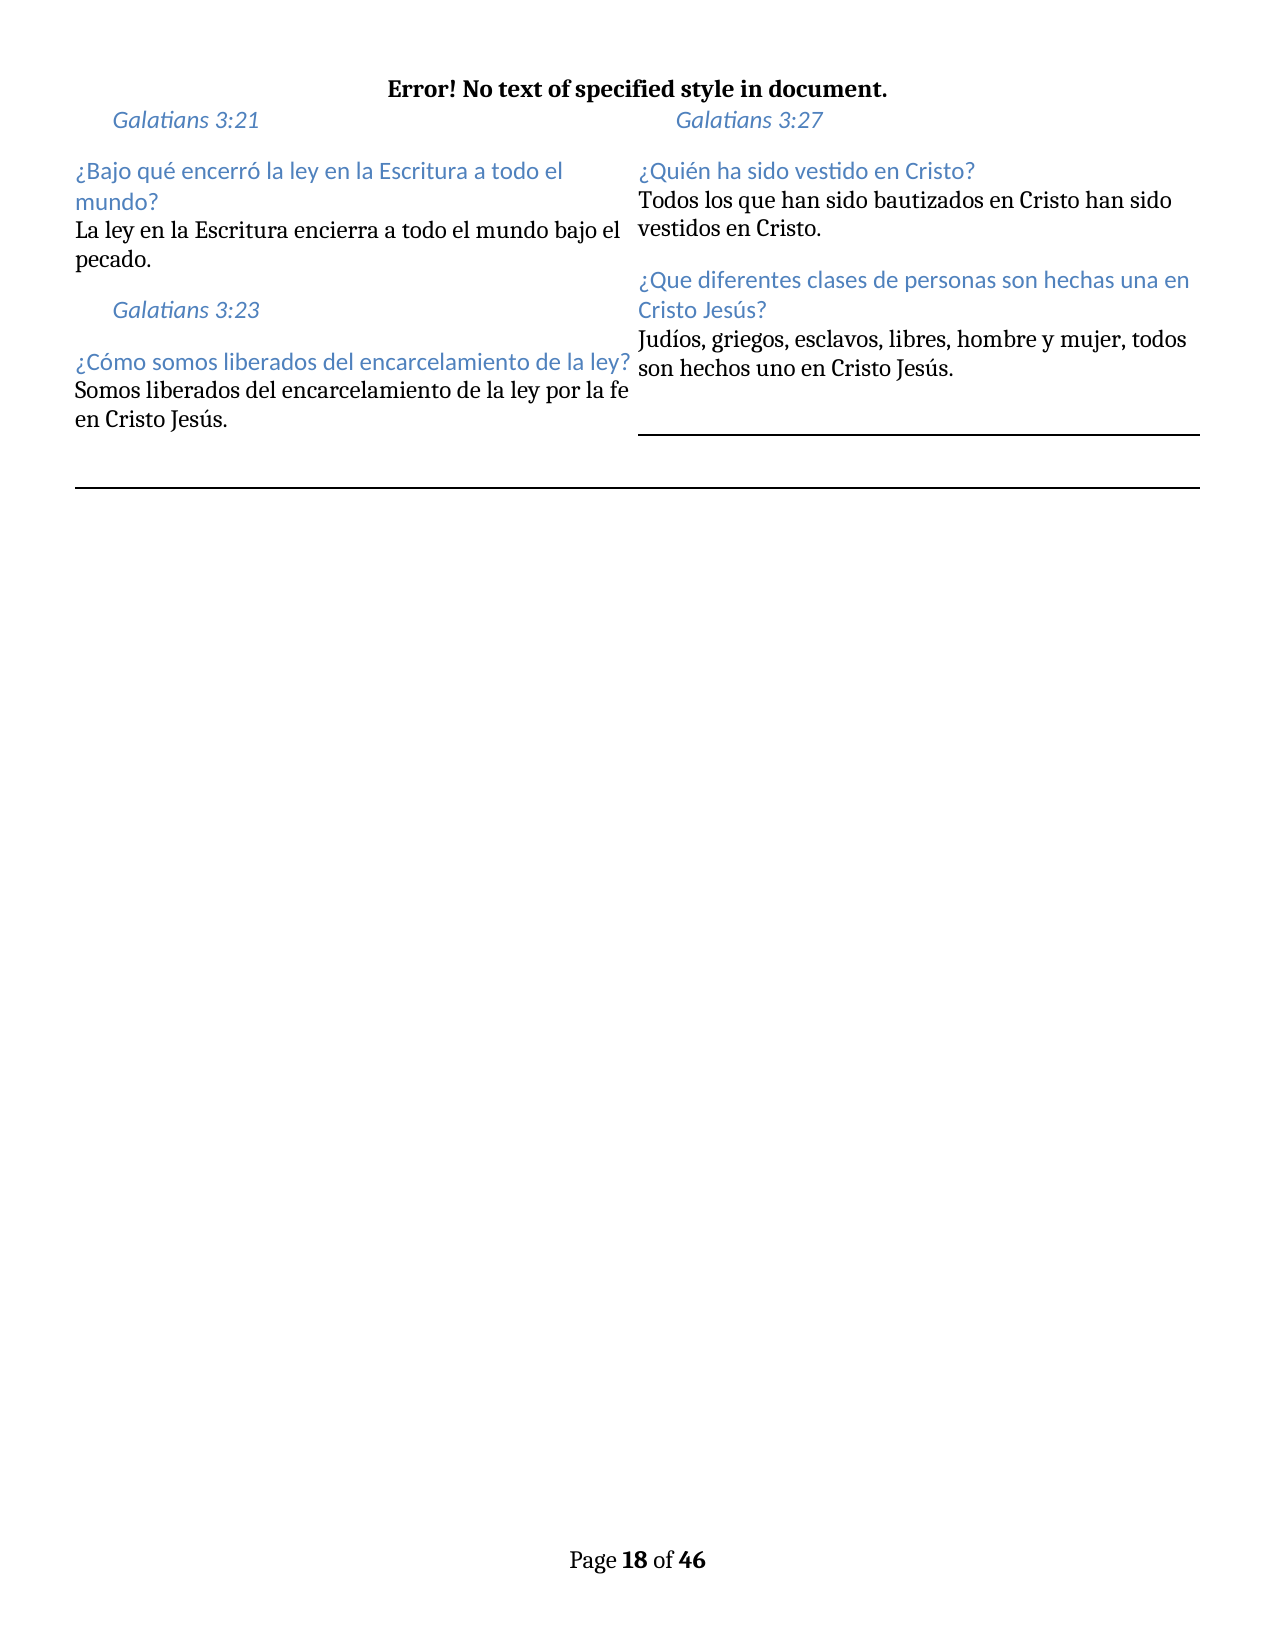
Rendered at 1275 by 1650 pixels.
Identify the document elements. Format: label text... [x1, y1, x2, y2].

subtitle Galatians 3:23 [75, 294, 637, 325]
subtitle Galatians 3:27 [638, 104, 1200, 134]
text La ley en la Escritura encierra a todo el mundo bajo el pecado. [75, 216, 637, 274]
text Judíos, griegos, esclavos, libres, hombre y mujer, todos son hechos uno en Cristo Jesús. [638, 325, 1200, 382]
subtitle Galatians 3:21 [75, 104, 637, 134]
subtitle ¿Bajo qué encerró la ley en la Escritura a todo el mundo? [75, 155, 637, 216]
text Todos los que han sido bautizados en Cristo han sido vestidos en Cristo. [638, 186, 1200, 243]
subtitle ¿Que diferentes clases de personas son hechas una en Cristo Jesús? [638, 264, 1200, 325]
subtitle ¿Cómo somos liberados del encarcelamiento de la ley? [75, 346, 637, 376]
text Somos liberados del encarcelamiento de la ley por la fe en Cristo Jesús. [75, 376, 637, 434]
subtitle ¿Quién ha sido vestido en Cristo? [638, 155, 1200, 186]
